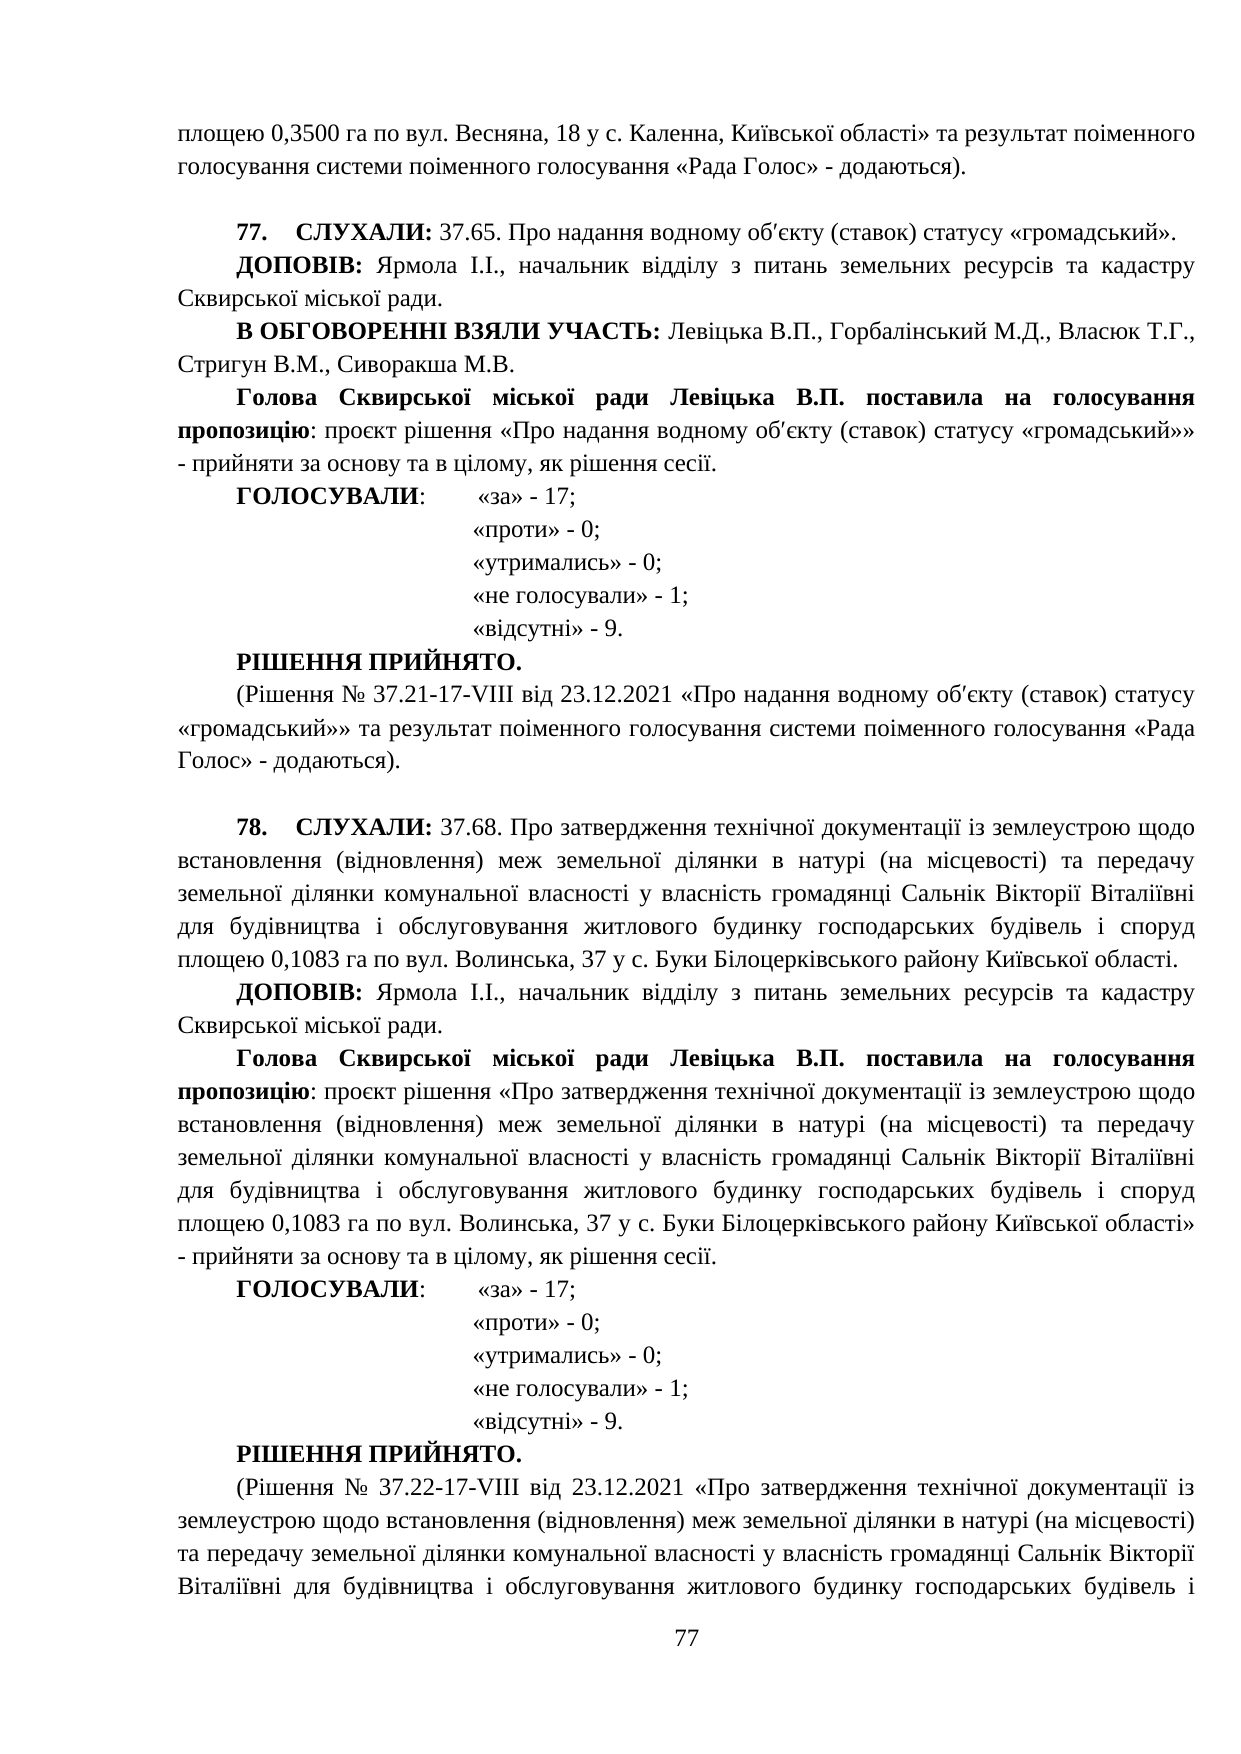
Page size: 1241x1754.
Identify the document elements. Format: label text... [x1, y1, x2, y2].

text (Рішення № 37.21-17-VIII від 23.12.2021 «Про надання водному об′єкту (ставок) статусу «громадський»» та результат поіменного голосування системи поіменного голосування «Рада Голос» - додаються). [177, 679, 1196, 774]
text ДОПОВІВ: Ярмола І.І., начальник відділу з питань земельних ресурсів та кадастру Сквирської міської ради. [177, 977, 1196, 1038]
text ГОЛОСУВАЛИ: «за» - 17; [177, 1274, 1196, 1303]
text ДОПОВІВ: Ярмола І.І., начальник відділу з питань земельних ресурсів та кадастру Сквирської міської ради. [177, 250, 1196, 312]
list СЛУХАЛИ: 37.65. Про надання водному об′єкту (ставок) статусу «громадський». [177, 217, 1196, 246]
list СЛУХАЛИ: 37.68. Про затвердження технічної документації із землеустрою щодо встановлення (відновлення) меж земельної ділянки в натурі (на місцевості) та передачу земельної ділянки комунальної власності у власність громадянці Сальнік Вікторії Віталіївні для будівництва і обслуговування житлового будинку господарських будівель і споруд площею 0,1083 га по вул. Волинська, 37 у с. Буки Білоцерківського району Київської області. [177, 812, 1196, 972]
text «утримались» - 0; [428, 547, 1196, 576]
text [177, 1472, 1196, 1600]
text «відсутні» - 9. [428, 613, 1196, 642]
text ГОЛОСУВАЛИ: «за» - 17; [177, 481, 1196, 510]
text «не голосували» - 1; [428, 1373, 1196, 1402]
text «не голосували» - 1; [428, 581, 1196, 609]
text «утримались» - 0; [428, 1340, 1196, 1369]
text «відсутні» - 9. [428, 1406, 1196, 1435]
text РІШЕННЯ ПРИЙНЯТО. [177, 647, 1196, 675]
text «проти» - 0; [428, 1307, 1196, 1336]
text Голова Сквирської міської ради Левіцька В.П. поставила на голосування пропозицію: проєкт рішення «Про затвердження технічної документації із землеустрою щодо встановлення (відновлення) меж земельної ділянки в натурі (на місцевості) та передачу земельної ділянки комунальної власності у власність громадянці Сальнік Вікторії Віталіївні для будівництва і обслуговування житлового будинку господарських будівель і споруд площею 0,1083 га по вул. Волинська, 37 у с. Буки Білоцерківського району Київської області» - прийняти за основу та в цілому, як рішення сесії. [177, 1043, 1196, 1270]
text «проти» - 0; [428, 514, 1196, 543]
text Голова Сквирської міської ради Левіцька В.П. поставила на голосування пропозицію: проєкт рішення «Про надання водному об′єкту (ставок) статусу «громадський»» - прийняти за основу та в цілому, як рішення сесії. [177, 382, 1196, 477]
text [177, 118, 1196, 180]
text В ОБГОВОРЕННІ ВЗЯЛИ УЧАСТЬ: Левіцька В.П., Горбалінський М.Д., Власюк Т.Г., Стригун В.М., Сиворакша М.В. [177, 316, 1196, 378]
text РІШЕННЯ ПРИЙНЯТО. [177, 1439, 1196, 1468]
